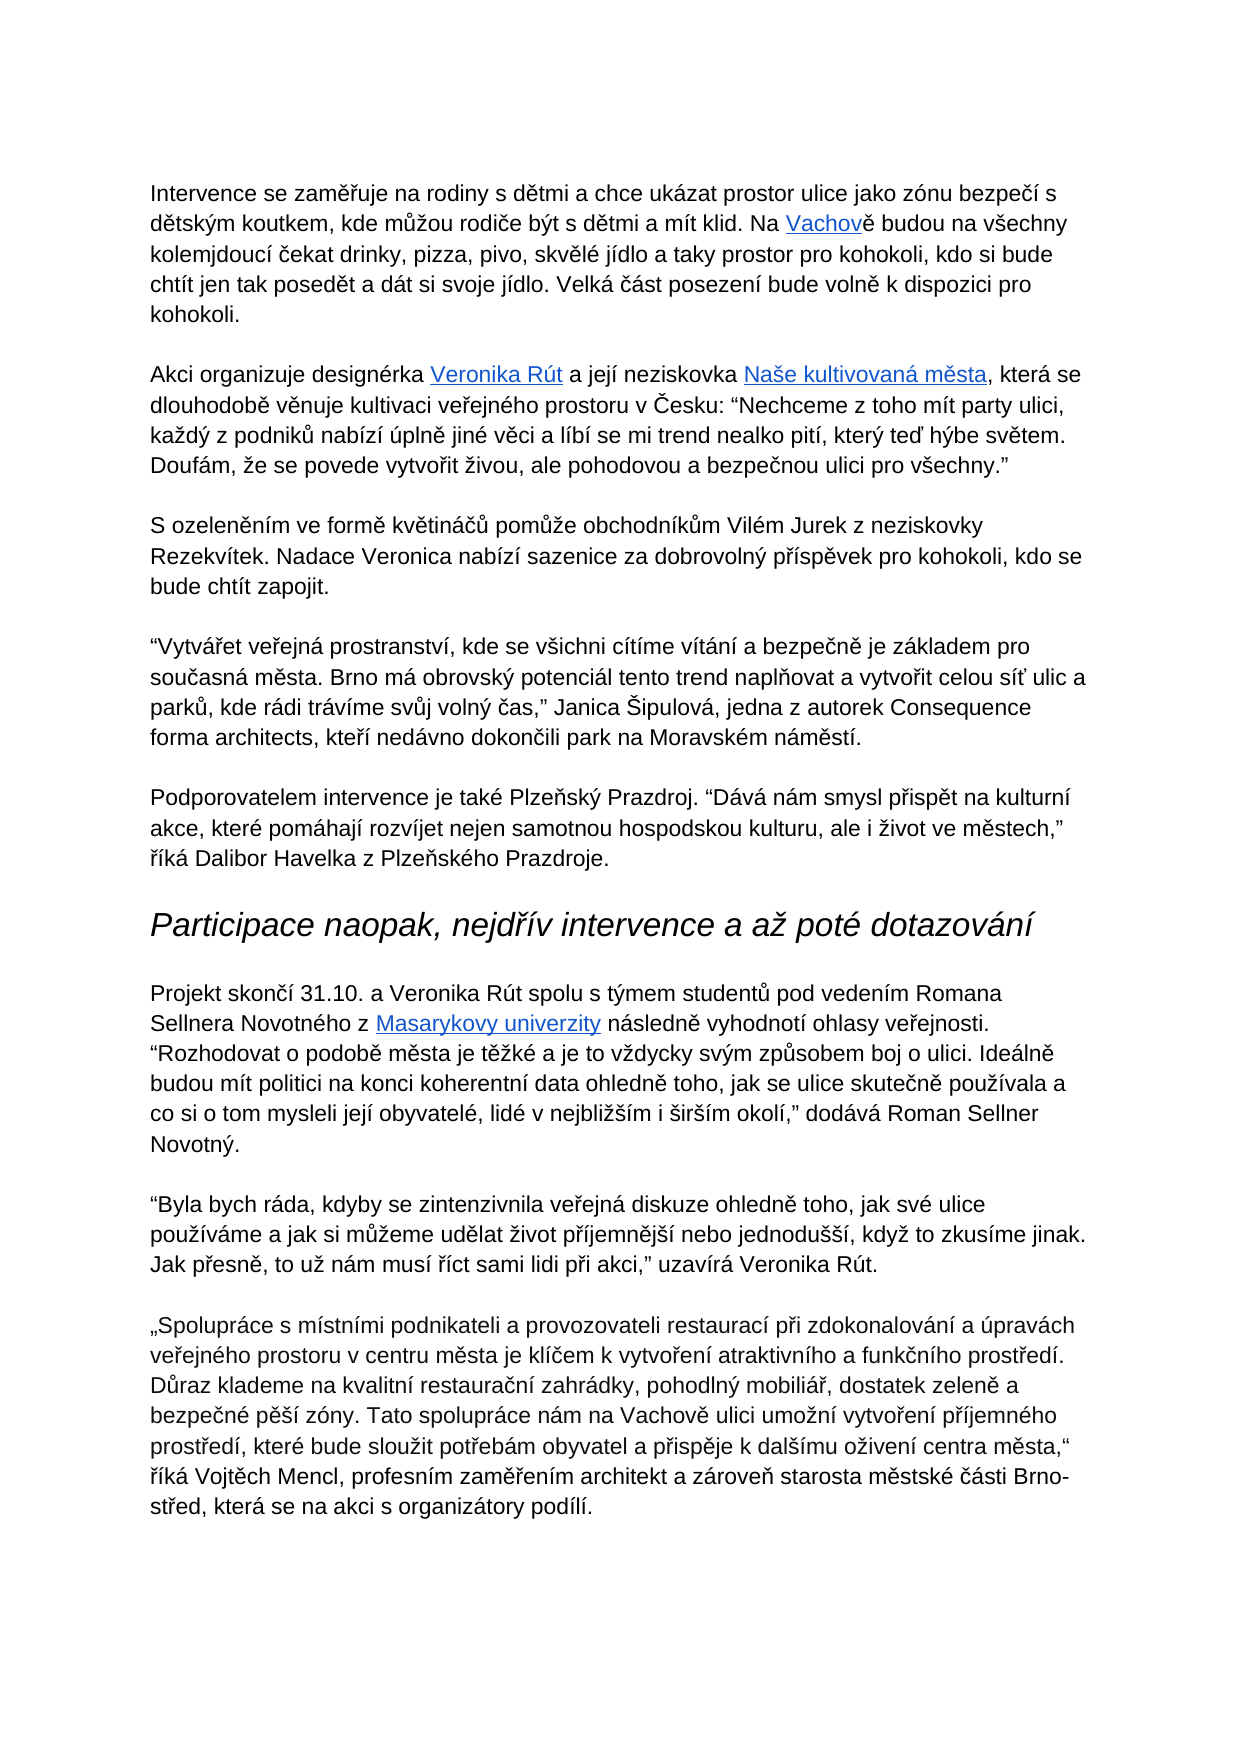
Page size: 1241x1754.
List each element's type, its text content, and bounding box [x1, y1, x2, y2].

text Intervence se zaměřuje na rodiny s dětmi a chce ukázat prostor ulice jako zónu bezpečí s dětským koutkem, kde můžou rodiče být s dětmi a mít klid. Na Vachově budou na všechny kolemjdoucí čekat drinky, pizza, pivo, skvělé jídlo a taky prostor pro kohokoli, kdo si bude chtít jen tak posedět a dát si svoje jídlo. Velká část posezení bude volně k dispozici pro kohokoli. [150, 180, 1090, 327]
text Podporovatelem intervence je také Plzeňský Prazdroj. “Dává nám smysl přispět na kulturní akce, které pomáhají rozvíjet nejen samotnou hospodskou kulturu, ale i život ve městech,” říká Dalibor Havelka z Plzeňského Prazdroje. [150, 784, 1090, 871]
text “Byla bych ráda, kdyby se zintenzivnila veřejná diskuze ohledně toho, jak své ulice používáme a jak si můžeme udělat život příjemnější nebo jednodušší, když to zkusíme jinak. Jak přesně, to už nám musí říct sami lidi při akci,” uzavírá Veronika Rút. [150, 1191, 1090, 1278]
text S ozeleněním ve formě květináčů pomůže obchodníkům Vilém Jurek z neziskovky Rezekvítek. Nadace Veronica nabízí sazenice za dobrovolný příspěvek pro kohokoli, kdo se bude chtít zapojit. [150, 512, 1090, 599]
text Participace naopak, nejdřív intervence a až poté dotazování [150, 905, 1090, 944]
text “Vytvářet veřejná prostranství, kde se všichni cítíme vítání a bezpečně je základem pro současná města. Brno má obrovský potenciál tento trend naplňovat a vytvořit celou síť ulic a parků, kde rádi trávíme svůj volný čas,” Janica Šipulová, jedna z autorek Consequence forma architects, kteří nedávno dokončili park na Moravském náměstí. [150, 633, 1090, 750]
text Projekt skončí 31.10. a Veronika Rút spolu s týmem studentů pod vedením Romana Sellnera Novotného z Masarykovy univerzity následně vyhodnotí ohlasy veřejnosti. “Rozhodovat o podobě města je těžké a je to vždycky svým způsobem boj o ulici. Ideálně budou mít politici na konci koherentní data ohledně toho, jak se ulice skutečně používala a co si o tom mysleli její obyvatelé, lidé v nejbližším i širším okolí,” dodává Roman Sellner Novotný. [150, 979, 1090, 1157]
text Akci organizuje designérka Veronika Rút a její neziskovka Naše kultivovaná města, která se dlouhodobě věnuje kultivaci veřejného prostoru v Česku: “Nechceme z toho mít party ulici, každý z podniků nabízí úplně jiné věci a líbí se mi trend nealko pití, který teď hýbe světem. Doufám, že se povede vytvořit živou, ale pohodovou a bezpečnou ulici pro všechny.” [150, 361, 1090, 478]
text „Spolupráce s místními podnikateli a provozovateli restaurací při zdokonalování a úpravách veřejného prostoru v centru města je klíčem k vytvoření atraktivního a funkčního prostředí. Důraz klademe na kvalitní restaurační zahrádky, pohodlný mobiliář, dostatek zeleně a bezpečné pěší zóny. Tato spolupráce nám na Vachově ulici umožní vytvoření příjemného prostředí, které bude sloužit potřebám obyvatel a přispěje k dalšímu oživení centra města,“ říká Vojtěch Mencl, profesním zaměřením architekt a zároveň starosta městské části Brno-střed, která se na akci s organizátory podílí. [150, 1312, 1090, 1519]
